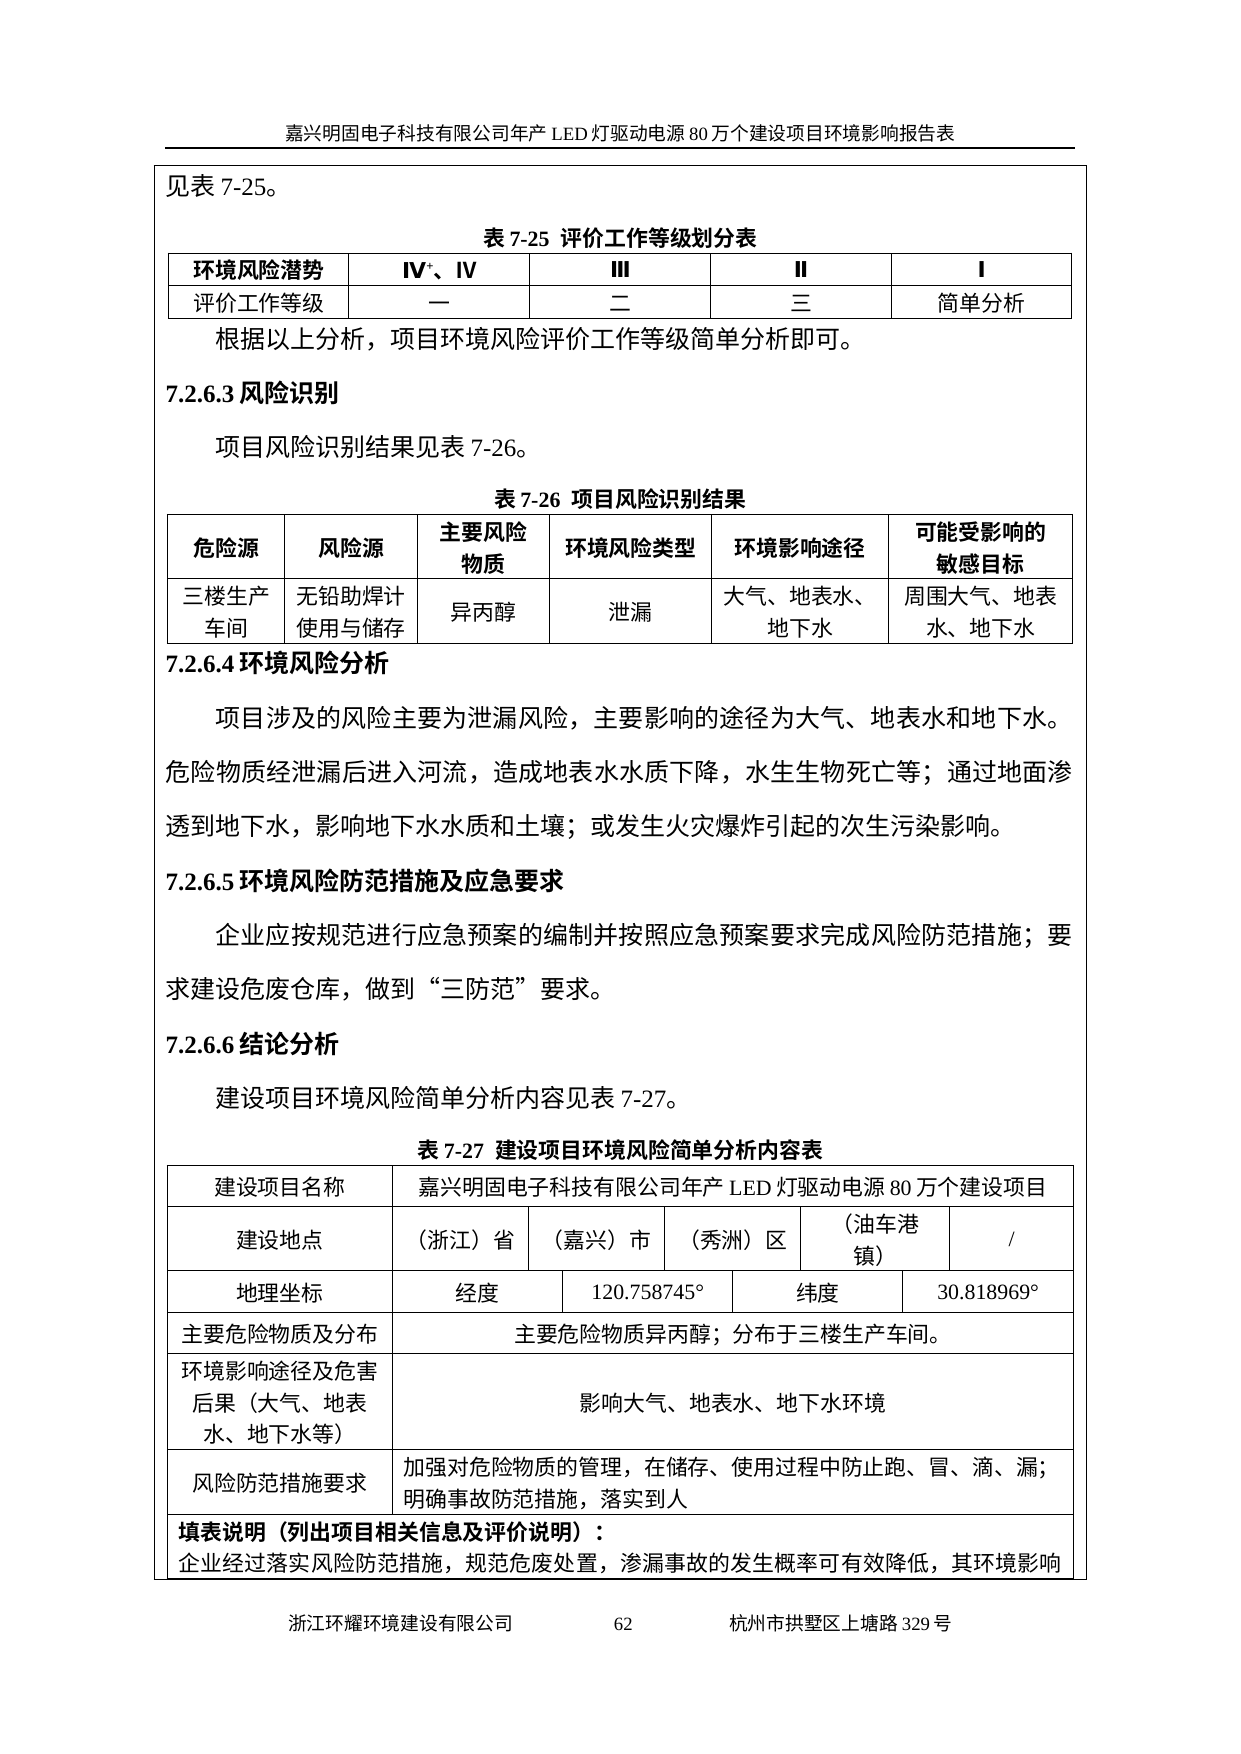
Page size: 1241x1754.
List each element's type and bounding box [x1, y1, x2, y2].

table_header [155, 166, 1086, 1579]
